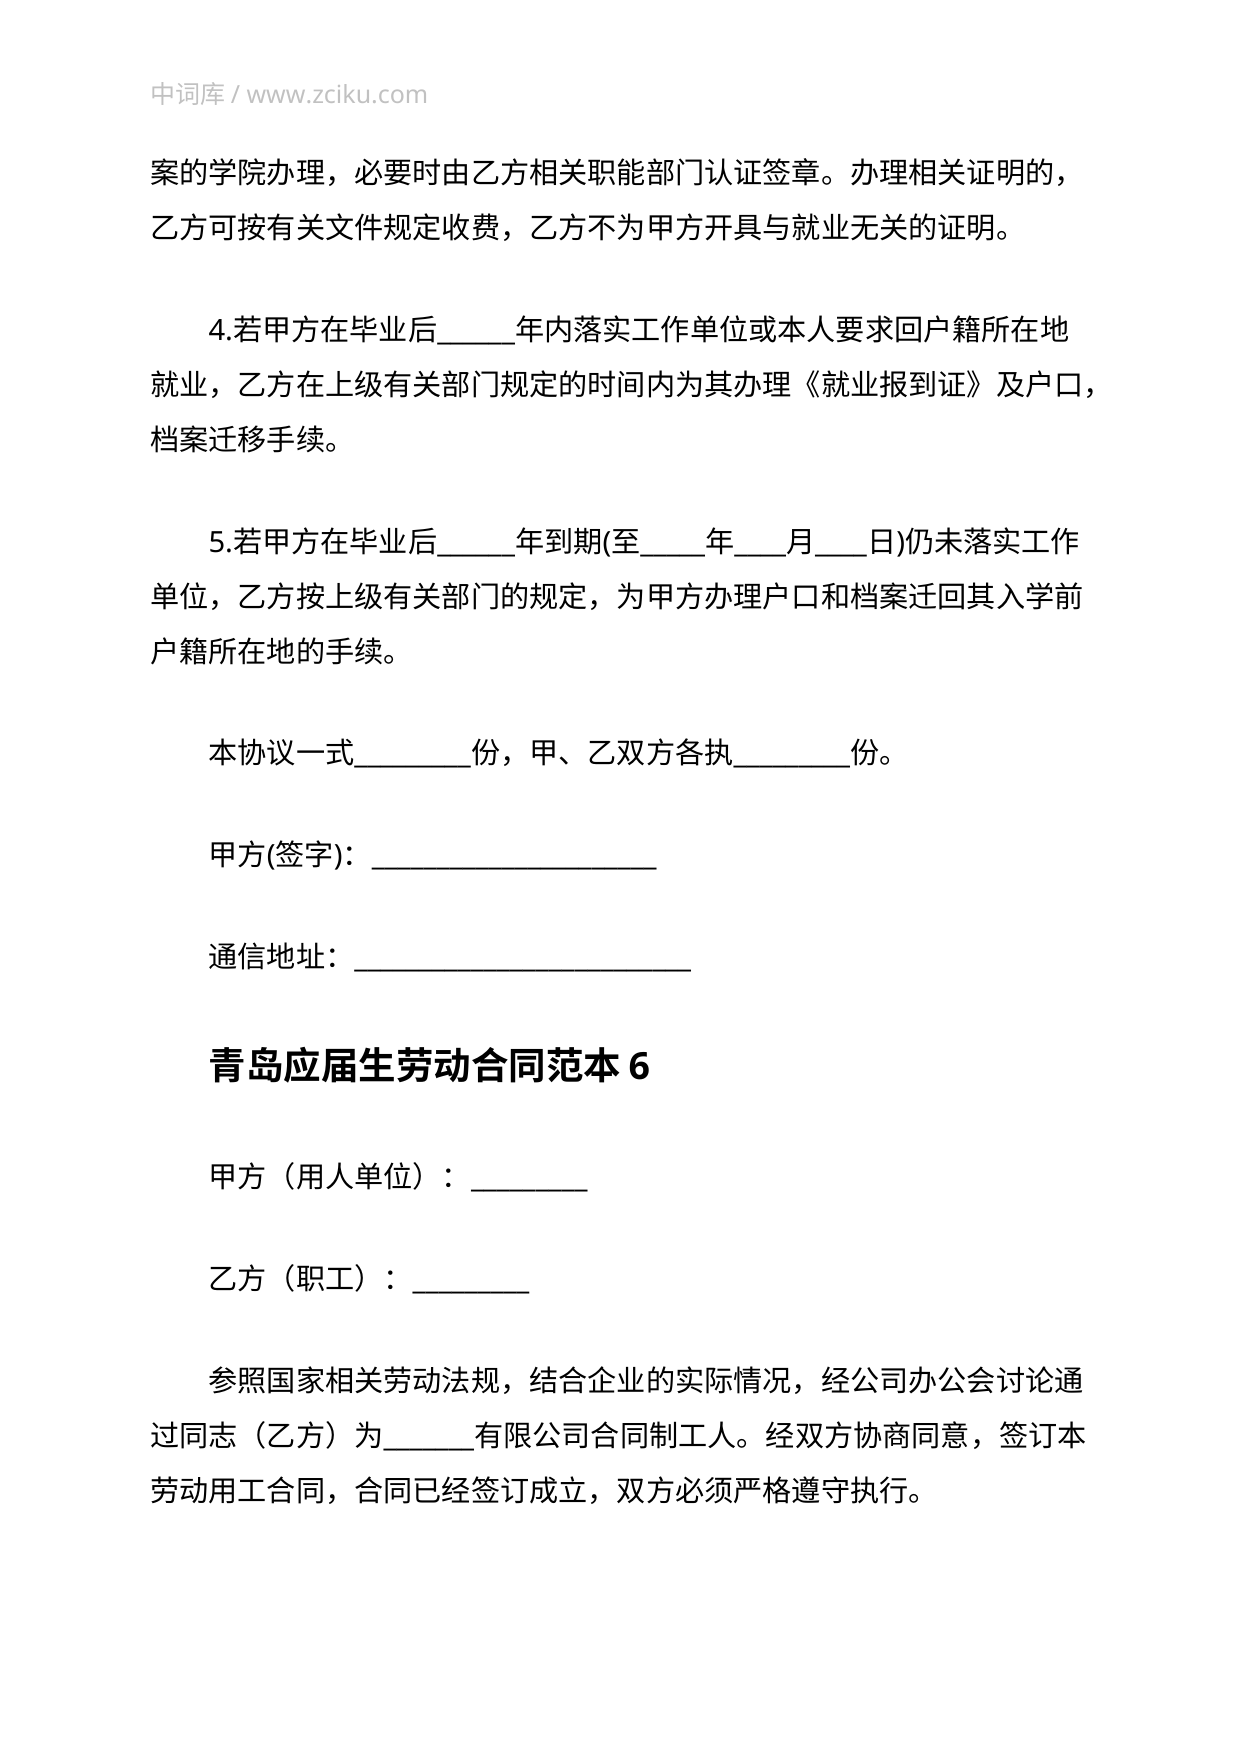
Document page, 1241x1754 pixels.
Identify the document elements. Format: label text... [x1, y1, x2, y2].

text 本协议一式_________份，甲、乙双方各执_________份。 [150, 730, 1090, 772]
text 乙方（职工）：_________ [150, 1256, 1090, 1298]
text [150, 150, 1090, 247]
text 5.若甲方在毕业后______年到期(至_____年____月____日)仍未落实工作单位，乙方按上级有关部门的规定，为甲方办理户口和档案迁回其入学前户籍所在地的手续。 [150, 518, 1090, 671]
text 4.若甲方在毕业后______年内落实工作单位或本人要求回户籍所在地就业，乙方在上级有关部门规定的时间内为其办理《就业报到证》及户口，档案迁移手续。 [150, 307, 1090, 459]
text 通信地址：__________________________ [150, 934, 1090, 976]
text 甲方(签字)：______________________ [150, 832, 1090, 874]
text 参照国家相关劳动法规，结合企业的实际情况，经公司办公会讨论通过同志（乙方）为_______有限公司合同制工人。经双方协商同意，签订本劳动用工合同，合同已经签订成立，双方必须严格遵守执行。 [150, 1357, 1090, 1510]
text 甲方（用人单位）：_________ [150, 1153, 1090, 1196]
text 青岛应届生劳动合同范本6 [150, 1036, 1090, 1090]
